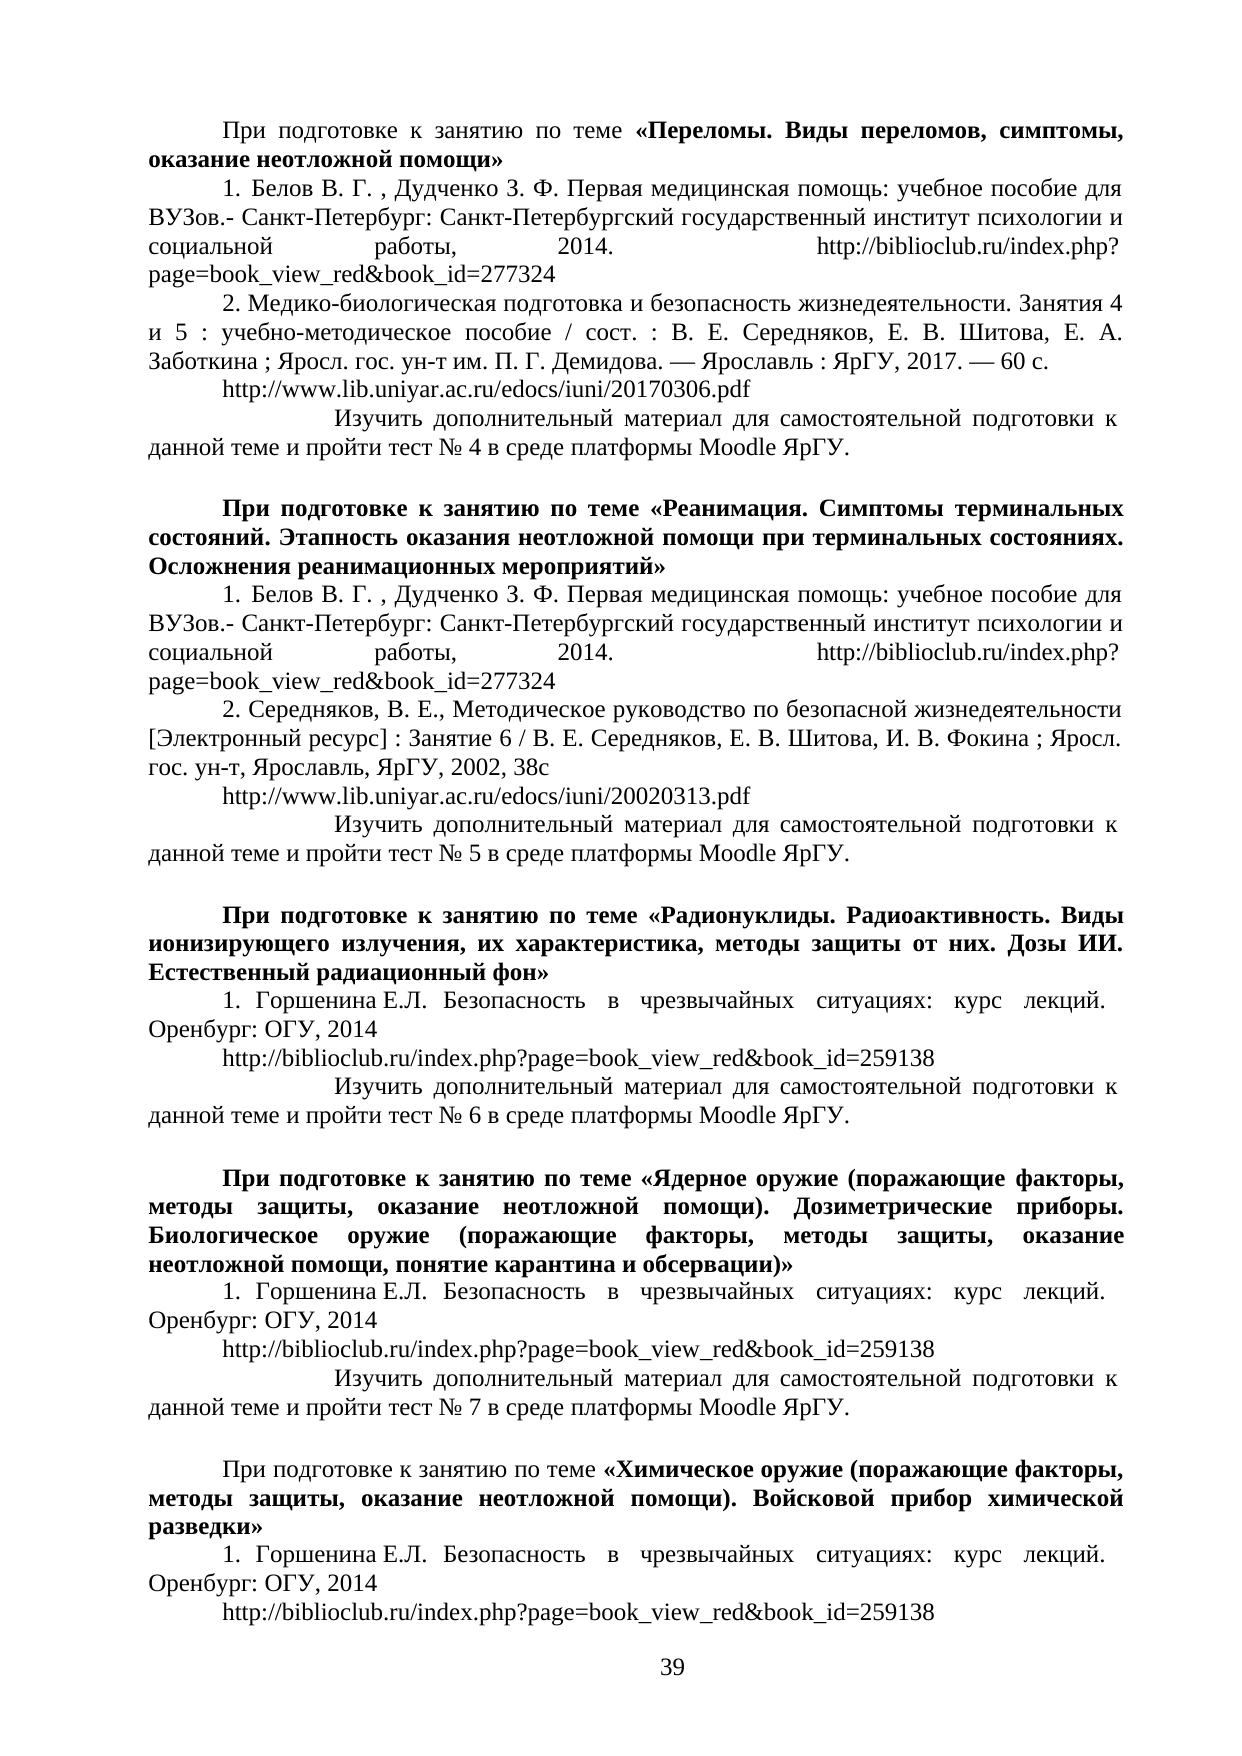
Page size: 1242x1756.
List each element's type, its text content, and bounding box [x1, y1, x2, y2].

text 1. Горшенина Е.Л. Безопасность в чрезвычайных ситуациях: курс лекций. [222, 1278, 1135, 1305]
text При подготовке к занятию по теме «Химическое оружие (поражающие факторы, методы защиты, оказание неотложной помощи). Войсковой прибор химической разведки» [148, 1454, 1124, 1540]
text При подготовке к занятию по теме «Переломы. Виды переломов, симптомы, оказание неотложной помощи» [148, 115, 1124, 173]
text Изучить дополнительный материал для самостоятельной подготовки к данной теме и пройти тест № 6 в среде платформы Moodle ЯрГУ. [148, 1071, 1135, 1129]
text 1. Горшенина Е.Л. Безопасность в чрезвычайных ситуациях: курс лекций. [222, 986, 1135, 1014]
text 1. Горшенина Е.Л. Безопасность в чрезвычайных ситуациях: курс лекций. [222, 1540, 1135, 1568]
list Середняков, В. Е., Методическое руководство по безопасной жизнедеятельности [Электронный ресурс] : Занятие 6 / В. Е. Середняков, Е. В. Шитова, И. В. Фокина ; Яросл. гос. ун-т, Ярославль, ЯрГУ, 2002, 38c [148, 694, 1123, 781]
text http://www.lib.uniyar.ac.ru/edocs/iuni/20020313.pdf [222, 781, 1135, 809]
text http://www.lib.uniyar.ac.ru/edocs/iuni/20170306.pdf [222, 374, 1135, 403]
text Изучить дополнительный материал для самостоятельной подготовки к данной теме и пройти тест № 4 в среде платформы Moodle ЯрГУ. [148, 403, 1135, 461]
text Оренбург: ОГУ, 2014 [148, 1305, 1135, 1334]
text Изучить дополнительный материал для самостоятельной подготовки к данной теме и пройти тест № 5 в среде платформы Moodle ЯрГУ. [148, 809, 1135, 867]
text http://biblioclub.ru/index.php?page=book_view_red&book_id=259138 [222, 1043, 1135, 1071]
text http://biblioclub.ru/index.php?page=book_view_red&book_id=259138 [222, 1334, 1135, 1363]
text Изучить дополнительный материал для самостоятельной подготовки к данной теме и пройти тест № 7 в среде платформы Moodle ЯрГУ. [148, 1363, 1135, 1420]
text http://biblioclub.ru/index.php?page=book_view_red&book_id=259138 [222, 1597, 1135, 1626]
text Оренбург: ОГУ, 2014 [148, 1568, 1135, 1597]
subtitle При подготовке к занятию по теме «Реанимация. Симптомы терминальных состояний. Этапность оказания неотложной помощи при терминальных состояниях. Осложнения реанимационных мероприятий» [148, 493, 1124, 579]
subtitle При подготовке к занятию по теме «Ядерное оружие (поражающие факторы, методы защиты, оказание неотложной помощи). Дозиметрические приборы. Биологическое оружие (поражающие факторы, методы защиты, оказание неотложной помощи, понятие карантина и обсервации)» [148, 1163, 1124, 1278]
text Оренбург: ОГУ, 2014 [148, 1014, 1135, 1043]
subtitle При подготовке к занятию по теме «Радионуклиды. Радиоактивность. Виды ионизирующего излучения, их характеристика, методы защиты от них. Дозы ИИ. Естественный радиационный фон» [148, 900, 1124, 986]
